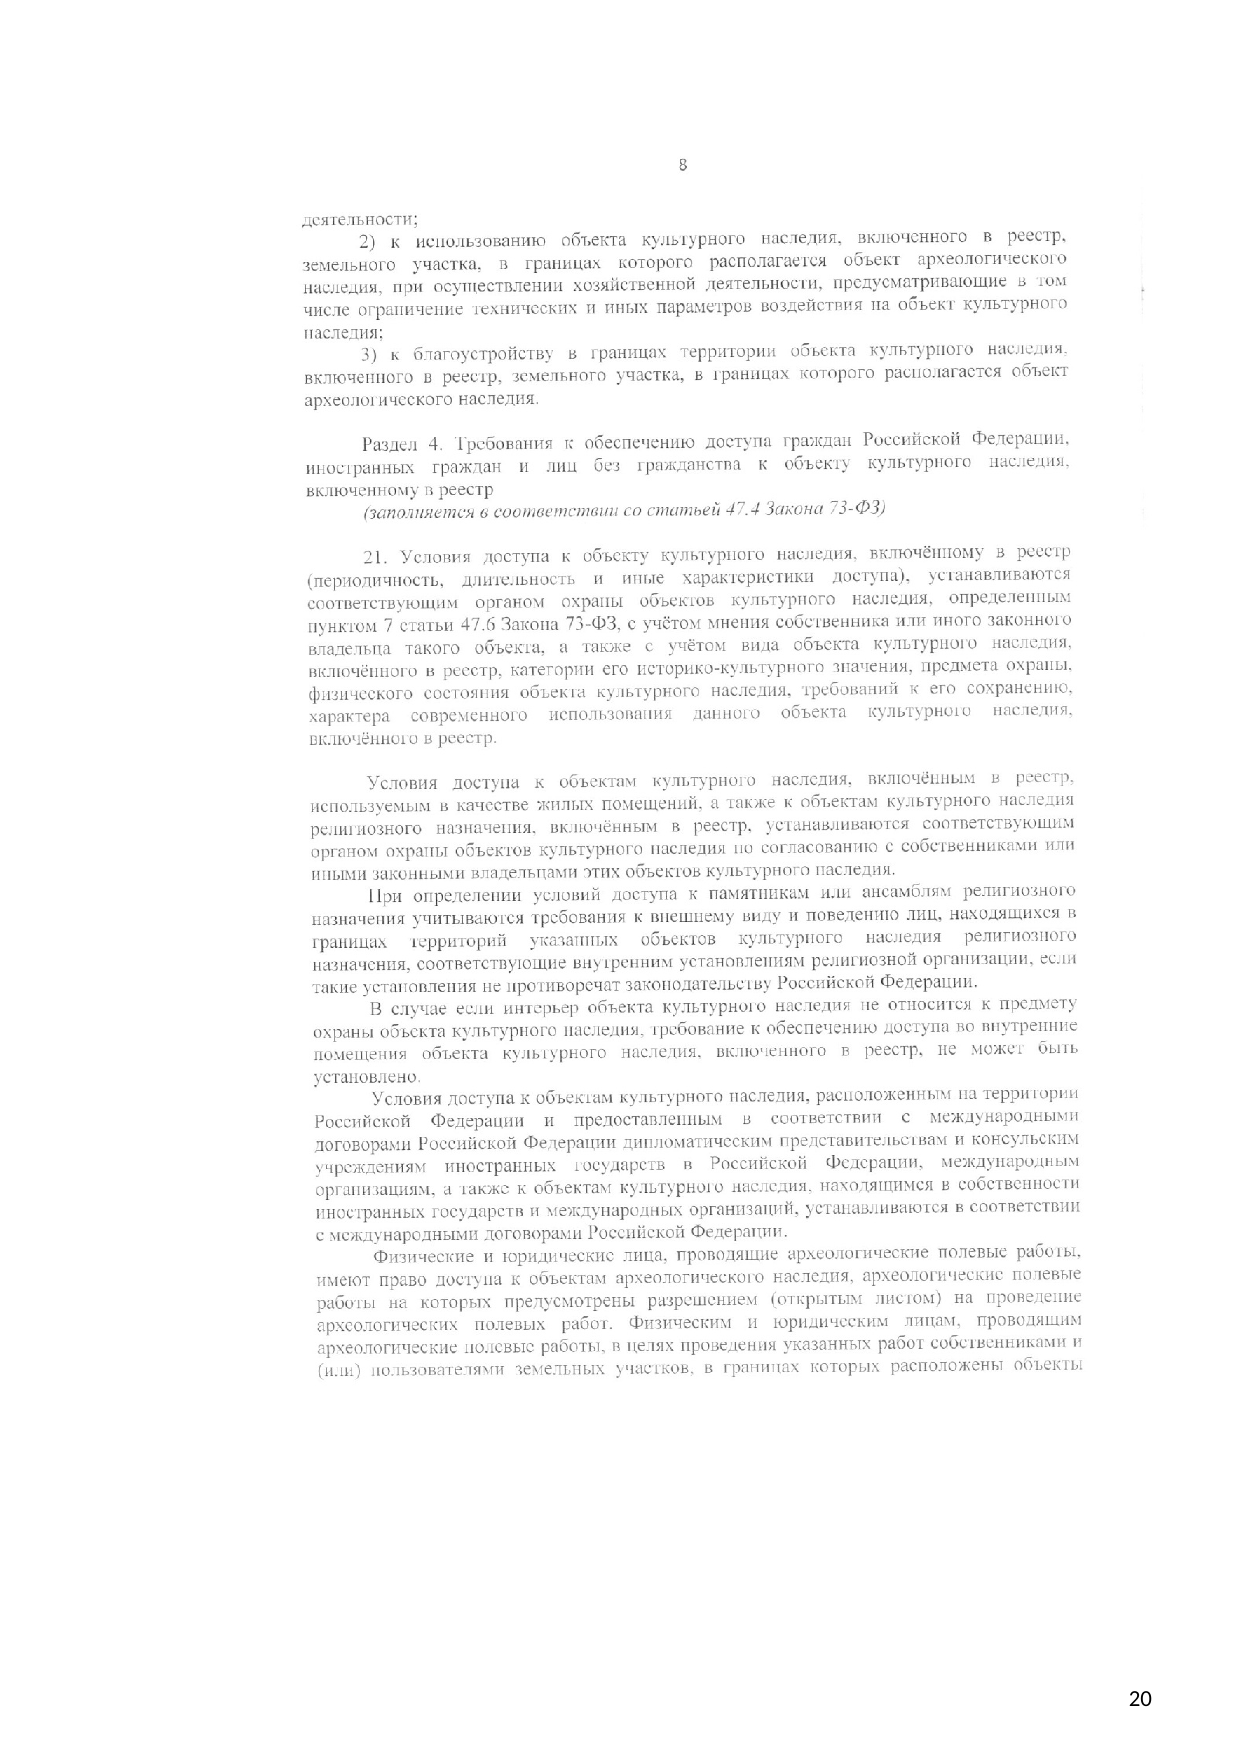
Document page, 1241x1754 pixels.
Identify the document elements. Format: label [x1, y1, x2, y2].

picture [177, 118, 1152, 1485]
